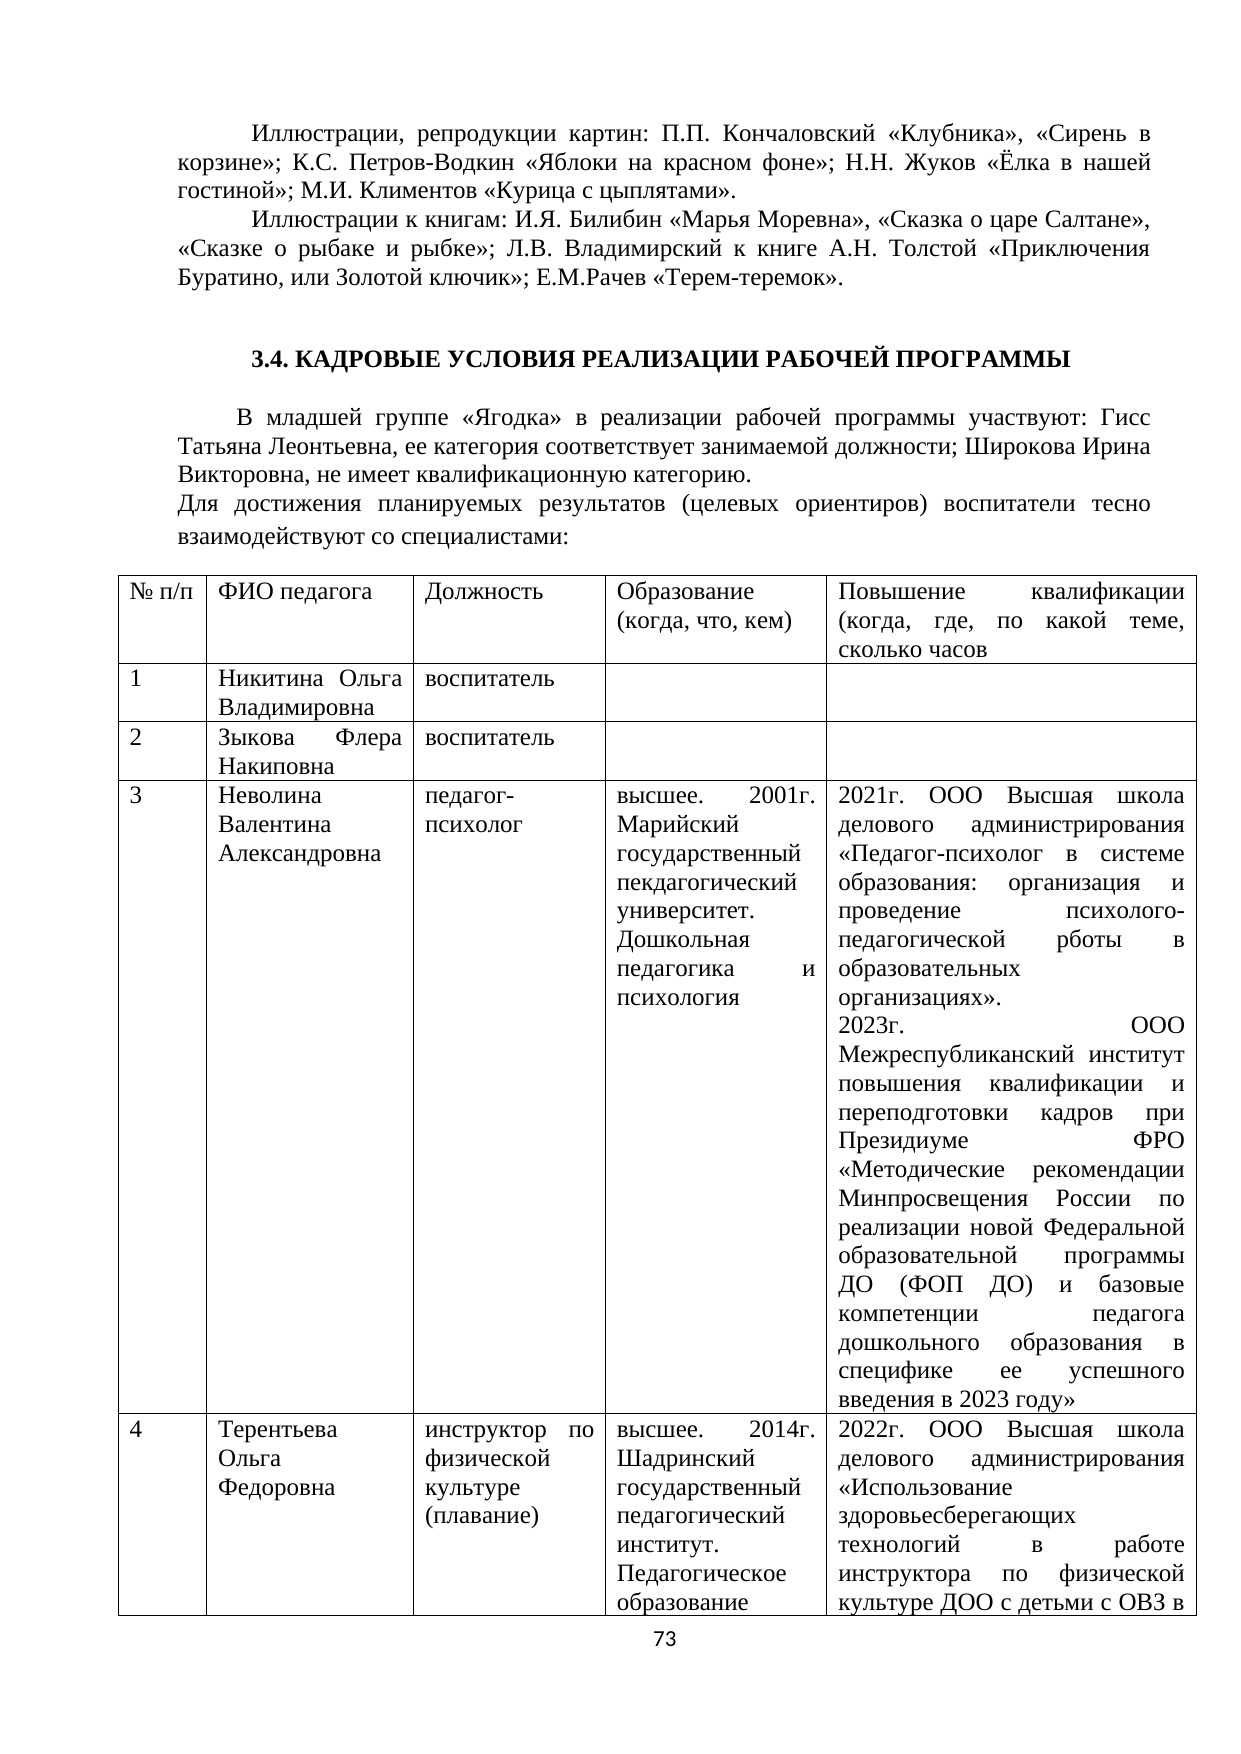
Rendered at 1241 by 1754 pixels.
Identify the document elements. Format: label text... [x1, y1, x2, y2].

table_header ФИО педагога [207, 576, 413, 662]
table_cell 3 [119, 781, 206, 1413]
table_cell [606, 722, 826, 779]
table_header Повышение квалификации (когда, где, по какой теме, сколько часов [827, 576, 1196, 662]
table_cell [207, 1414, 413, 1615]
table_cell Никитина Ольга Владимировна [207, 664, 413, 721]
table_cell 2 [119, 722, 206, 779]
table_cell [414, 1414, 605, 1615]
table_cell [827, 722, 1196, 779]
text Иллюстрации, репродукции картин: П.П. Кончаловский «Клубника», «Сирень в корзине»; К.С. Петров-Водкин «Яблоки на красном фоне»; Н.Н. Жуков «Ёлка в нашей гостиной»; М.И. Климентов «Курица с цыплятами». [177, 118, 1152, 204]
table_cell Неволина Валентина Александровна [207, 781, 413, 1413]
table_cell высшее. 2001г. Марийский государственный пекдагогический университет. Дошкольная педагогика и психология [606, 781, 826, 1413]
table_cell [827, 664, 1196, 721]
table_header № п/п [119, 576, 206, 662]
table_cell воспитатель [414, 722, 605, 779]
table_cell педагог-психолог [414, 781, 605, 1413]
table_header Должность [414, 576, 605, 662]
text 3.4. КАДРОВЫЕ УСЛОВИЯ РЕАЛИЗАЦИИ РАБОЧЕЙ ПРОГРАММЫ [177, 344, 1152, 373]
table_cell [606, 1414, 826, 1615]
table_cell Зыкова Флера Накиповна [207, 722, 413, 779]
text Для достижения планируемых результатов (целевых ориентиров) воспитатели тесно взаимодействуют со специалистами: [177, 488, 1152, 550]
table_cell [606, 664, 826, 721]
table_cell 4 [119, 1414, 206, 1615]
table_header Образование (когда, что, кем) [606, 576, 826, 662]
table_cell 1 [119, 664, 206, 721]
table_cell воспитатель [414, 664, 605, 721]
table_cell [827, 1414, 1196, 1615]
text В младшей группе «Ягодка» в реализации рабочей программы участвуют: Гисс Татьяна Леонтьевна, ее категория соответствует занимаемой должности; Широкова Ирина Викторовна, не имеет квалификационную категорию. [177, 402, 1152, 488]
table_cell 2021г. ООО Высшая школа делового администрирования «Педагог-психолог в системе образования: организация и проведение психолого-педагогической рботы в образовательных организациях». 2023г. ООО Межреспубликанский институт повышения квалификации и переподготовки кадров при Президиуме ФРО «Методические рекомендации Минпросвещения России по реализации новой Федеральной образовательной программы ДО (ФОП ДО) и базовые компетенции педагога дошкольного образования в специфике ее успешного введения в 2023 году» [827, 781, 1196, 1413]
text Иллюстрации к книгам: И.Я. Билибин «Марья Моревна», «Сказка о царе Салтане», «Сказке о рыбаке и рыбке»; Л.В. Владимирский к книге А.Н. Толстой «Приключения Буратино, или Золотой ключик»; Е.М.Рачев «Терем-теремок». [177, 204, 1152, 291]
